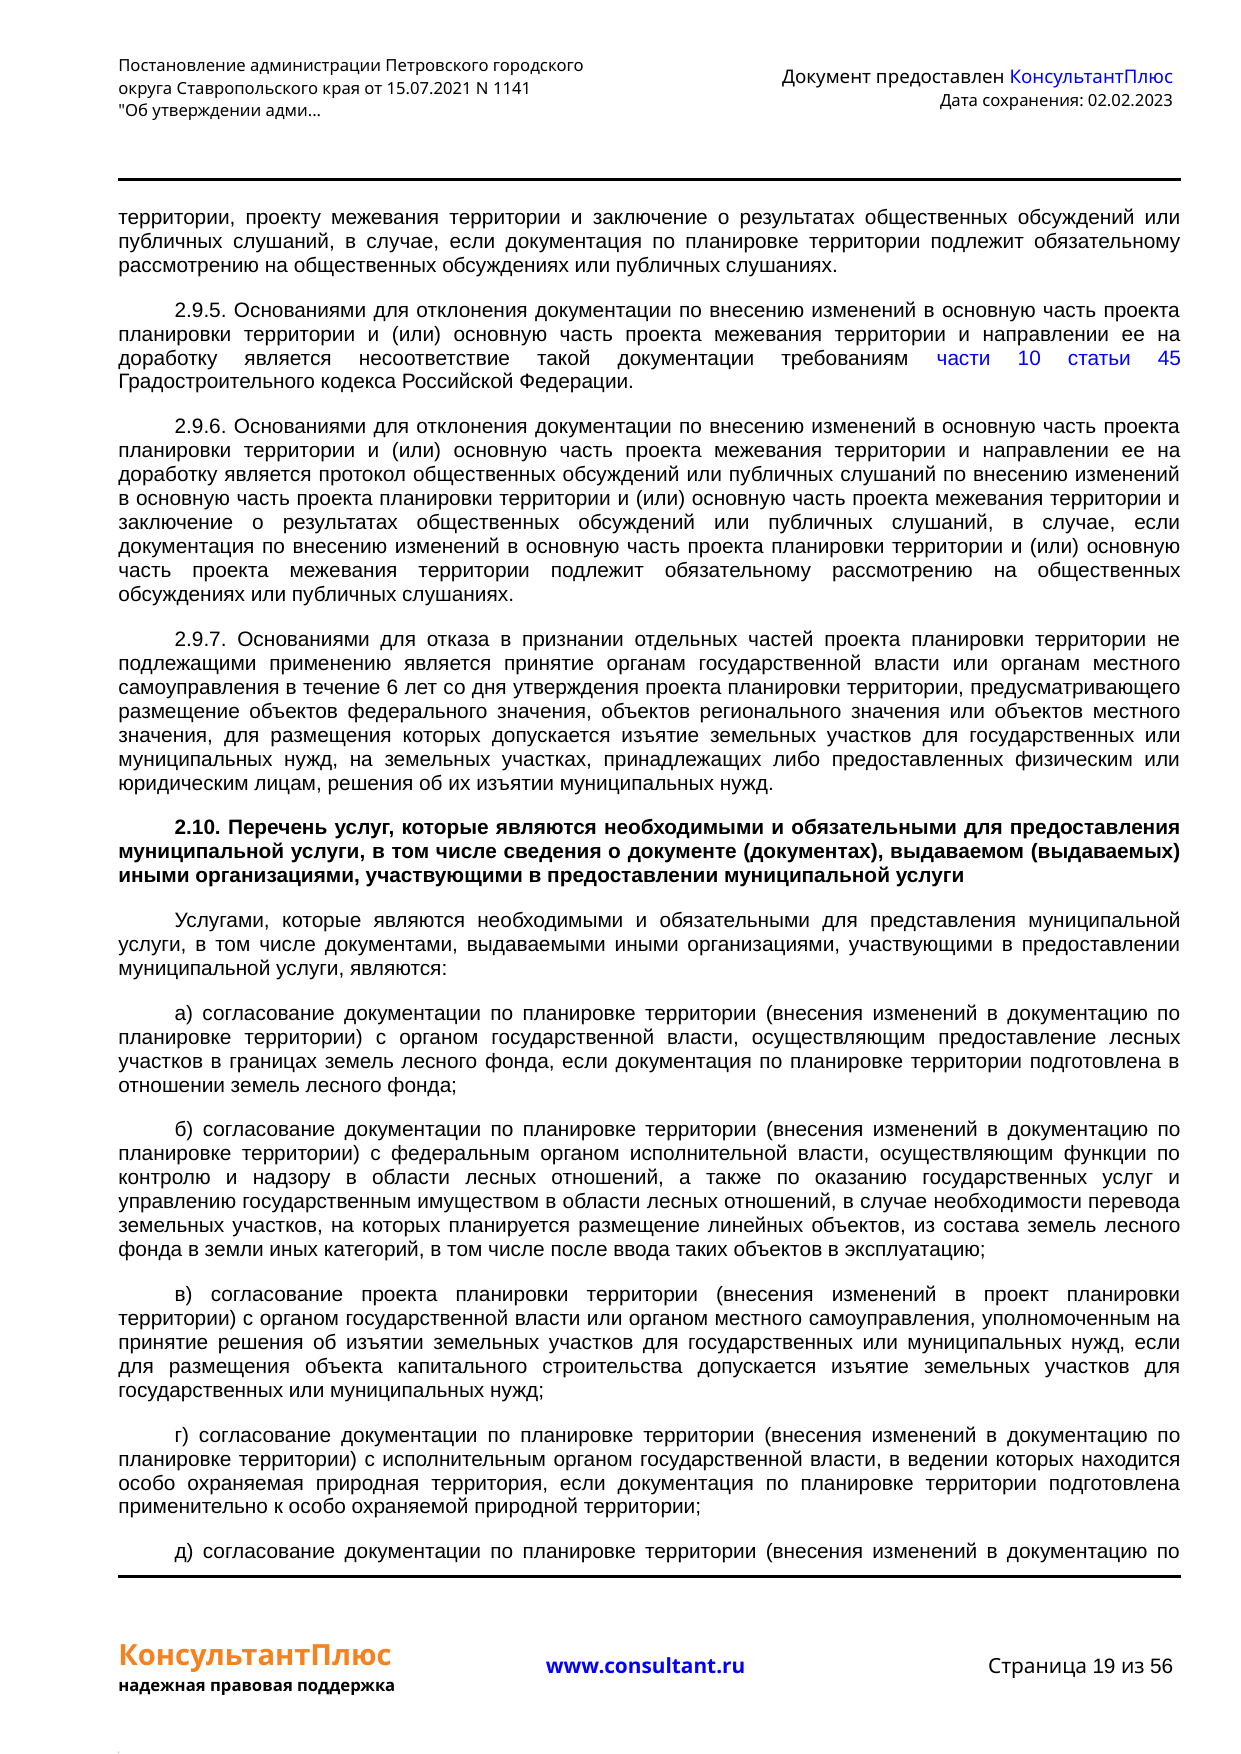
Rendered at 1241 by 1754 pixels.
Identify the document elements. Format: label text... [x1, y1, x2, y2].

text б) согласование документации по планировке территории (внесения изменений в документацию по планировке территории) с федеральным органом исполнительной власти, осуществляющим функции по контролю и надзору в области лесных отношений, а также по оказанию государственных услуг и управлению государственным имуществом в области лесных отношений, в случае необходимости перевода земельных участков, на которых планируется размещение линейных объектов, из состава земель лесного фонда в земли иных категорий, в том числе после ввода таких объектов в эксплуатацию; [118, 1117, 1181, 1261]
text 2.9.6. Основаниями для отклонения документации по внесению изменений в основную часть проекта планировки территории и (или) основную часть проекта межевания территории и направлении ее на доработку является протокол общественных обсуждений или публичных слушаний по внесению изменений в основную часть проекта планировки территории и (или) основную часть проекта межевания территории и заключение о результатах общественных обсуждений или публичных слушаний, в случае, если документация по внесению изменений в основную часть проекта планировки территории и (или) основную часть проекта межевания территории подлежит обязательному рассмотрению на общественных обсуждениях или публичных слушаниях. [118, 414, 1181, 606]
text а) согласование документации по планировке территории (внесения изменений в документацию по планировке территории) с органом государственной власти, осуществляющим предоставление лесных участков в границах земель лесного фонда, если документация по планировке территории подготовлена в отношении земель лесного фонда; [118, 1001, 1181, 1096]
title 2.10. Перечень услуг, которые являются необходимыми и обязательными для предоставления муниципальной услуги, в том числе сведения о документе (документах), выдаваемом (выдаваемых) иными организациями, участвующими в предоставлении муниципальной услуги [118, 815, 1181, 887]
text г) согласование документации по планировке территории (внесения изменений в документацию по планировке территории) с исполнительным органом государственной власти, в ведении которых находится особо охраняемая природная территория, если документация по планировке территории подготовлена применительно к особо охраняемой природной территории; [118, 1422, 1181, 1518]
text 2.9.5. Основаниями для отклонения документации по внесению изменений в основную часть проекта планировки территории и (или) основную часть проекта межевания территории и направлении ее на доработку является несоответствие такой документации требованиям части 10 статьи 45 Градостроительного кодекса Российской Федерации. [118, 297, 1181, 393]
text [118, 205, 1181, 277]
text в) согласование проекта планировки территории (внесения изменений в проект планировки территории) с органом государственной власти или органом местного самоуправления, уполномоченным на принятие решения об изъятии земельных участков для государственных или муниципальных нужд, если для размещения объекта капитального строительства допускается изъятие земельных участков для государственных или муниципальных нужд; [118, 1282, 1181, 1402]
text Услугами, которые являются необходимыми и обязательными для представления муниципальной услуги, в том числе документами, выдаваемыми иными организациями, участвующими в предоставлении муниципальной услуги, являются: [118, 908, 1181, 980]
text 2.9.7. Основаниями для отказа в признании отдельных частей проекта планировки территории не подлежащими применению является принятие органам государственной власти или органам местного самоуправления в течение 6 лет со дня утверждения проекта планировки территории, предусматривающего размещение объектов федерального значения, объектов регионального значения или объектов местного значения, для размещения которых допускается изъятие земельных участков для государственных или муниципальных нужд, на земельных участках, принадлежащих либо предоставленных физическим или юридическим лицам, решения об их изъятии муниципальных нужд. [118, 627, 1181, 794]
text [118, 1539, 1181, 1563]
